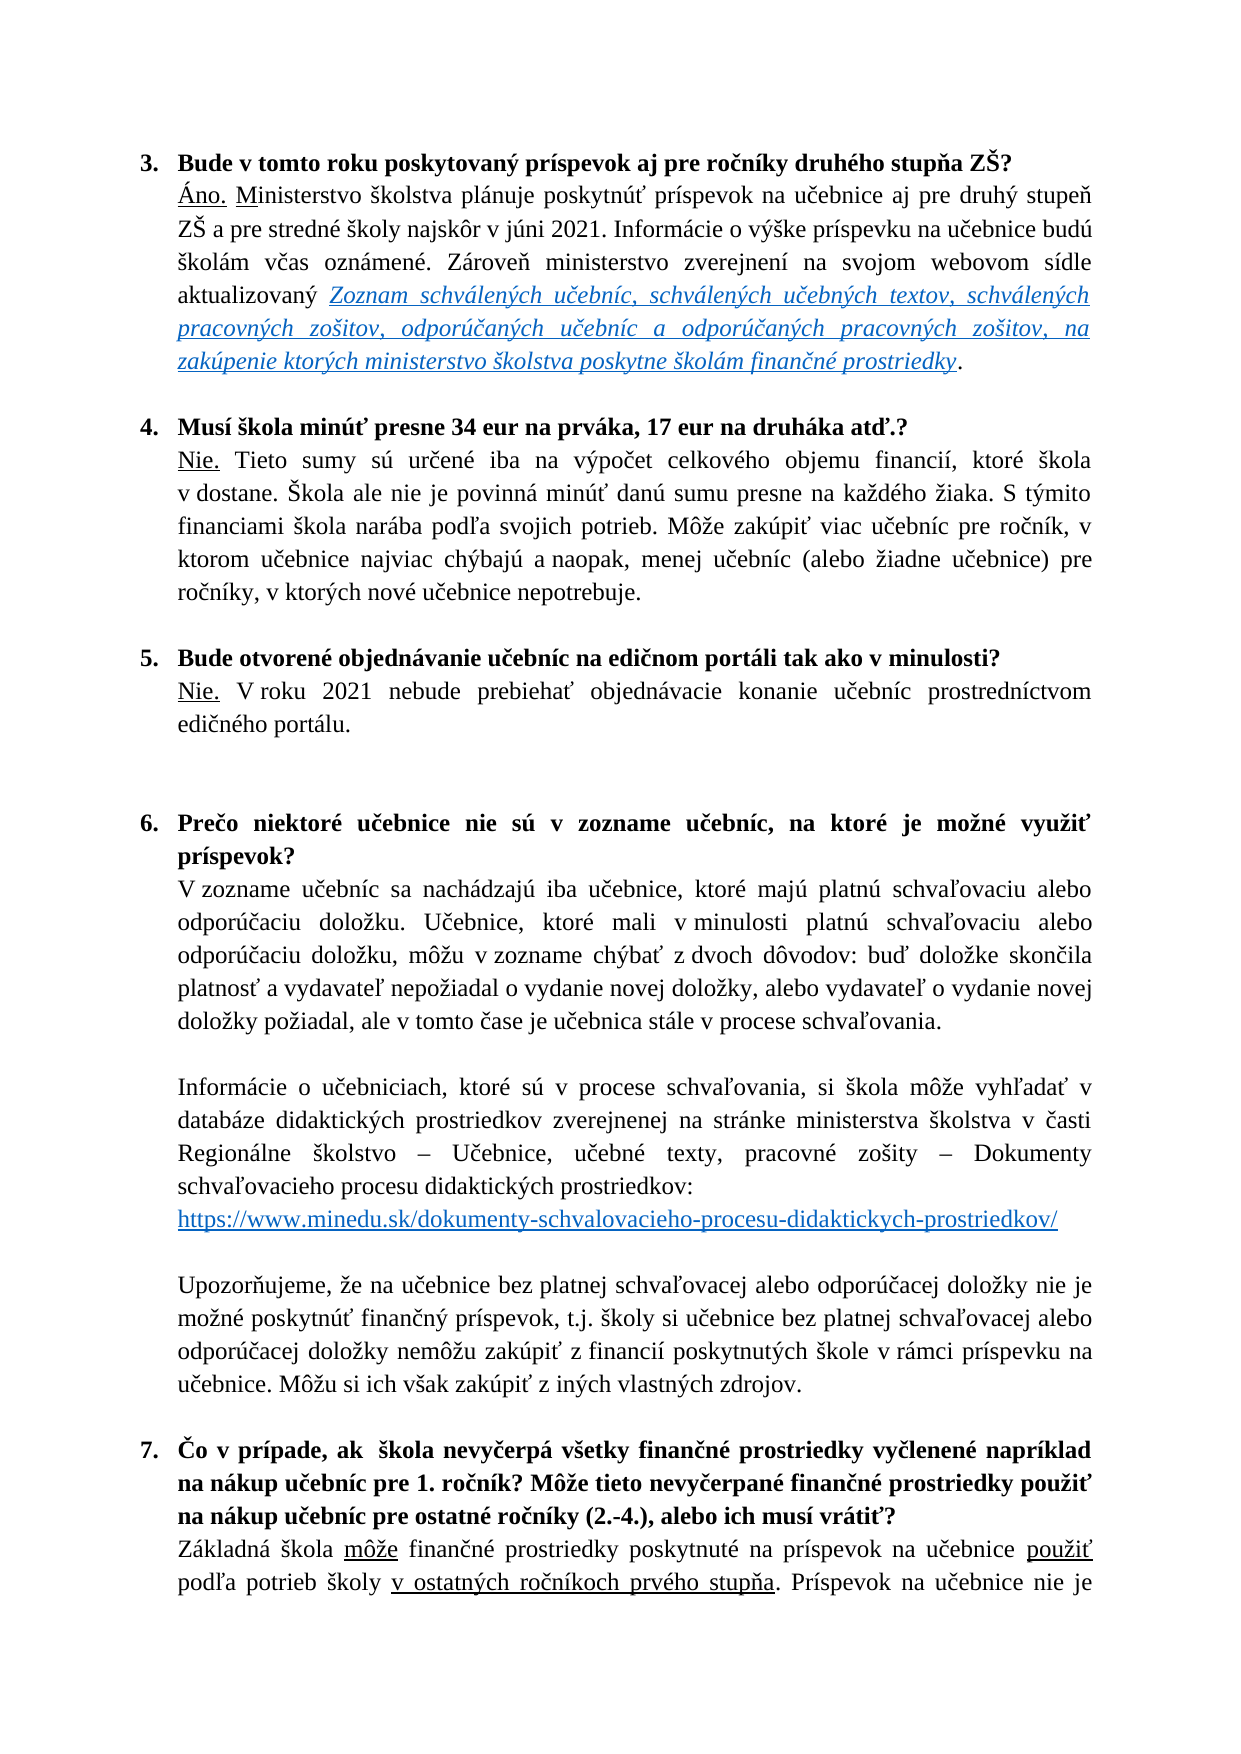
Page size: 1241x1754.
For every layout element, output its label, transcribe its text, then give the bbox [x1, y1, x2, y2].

list Áno. Ministerstvo školstva plánuje poskytnúť príspevok na učebnice aj pre druhý stupeň ZŠ a pre stredné školy najskôr v júni 2021. Informácie o výške príspevku na učebnice budú školám včas oznámené. Zároveň ministerstvo zverejnení na svojom webovom sídle aktualizovaný Zoznam schválených učebníc, schválených učebných textov, schválených pracovných zošitov, odporúčaných učebníc a odporúčaných pracovných zošitov, na zakúpenie ktorých ministerstvo školstva poskytne školám finančné prostriedky. [177, 181, 1093, 374]
list Čo v prípade, ak škola nevyčerpá všetky finančné prostriedky vyčlenené napríklad na nákup učebníc pre 1. ročník? Môže tieto nevyčerpané finančné prostriedky použiť na nákup učebníc pre ostatné ročníky (2.-4.), alebo ich musí vrátiť? [140, 1435, 1093, 1530]
list Nie. V roku 2021 nebude prebiehať objednávacie konanie učebníc prostredníctvom edičného portálu. [177, 676, 1093, 738]
list Informácie o učebniciach, ktoré sú v procese schvaľovania, si škola môže vyhľadať v databáze didaktických prostriedkov zverejnenej na stránke ministerstva školstva v časti Regionálne školstvo – Učebnice, učebné texty, pracovné zošity – Dokumenty schvaľovacieho procesu didaktických prostriedkov: [177, 1072, 1093, 1200]
list Prečo niektoré učebnice nie sú v zozname učebníc, na ktoré je možné využiť príspevok? [140, 808, 1093, 870]
list Upozorňujeme, že na učebnice bez platnej schvaľovacej alebo odporúčacej doložky nie je možné poskytnúť finančný príspevok, t.j. školy si učebnice bez platnej schvaľovacej alebo odporúčacej doložky nemôžu zakúpiť z financií poskytnutých škole v rámci príspevku na učebnice. Môžu si ich však zakúpiť z iných vlastných zdrojov. [177, 1270, 1093, 1398]
list V zozname učebníc sa nachádzajú iba učebnice, ktoré majú platnú schvaľovaciu alebo odporúčaciu doložku. Učebnice, ktoré mali v minulosti platnú schvaľovaciu alebo odporúčaciu doložku, môžu v zozname chýbať z dvoch dôvodov: buď doložke skončila platnosť a vydavateľ nepožiadal o vydanie novej doložky, alebo vydavateľ o vydanie novej doložky požiadal, ale v tomto čase je učebnica stále v procese schvaľovania. [177, 874, 1093, 1035]
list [177, 1534, 1093, 1596]
list Bude v tomto roku poskytovaný príspevok aj pre ročníky druhého stupňa ZŠ? [140, 148, 1093, 176]
list Bude otvorené objednávanie učebníc na edičnom portáli tak ako v minulosti? [140, 643, 1093, 672]
list https://www.minedu.sk/dokumenty-schvalovacieho-procesu-didaktickych-prostriedkov/ [177, 1204, 1093, 1233]
list Nie. Tieto sumy sú určené iba na výpočet celkového objemu financií, ktoré škola v dostane. Škola ale nie je povinná minúť danú sumu presne na každého žiaka. S týmito financiami škola narába podľa svojich potrieb. Môže zakúpiť viac učebníc pre ročník, v ktorom učebnice najviac chýbajú a naopak, menej učebníc (alebo žiadne učebnice) pre ročníky, v ktorých nové učebnice nepotrebuje. [177, 445, 1093, 606]
list Musí škola minúť presne 34 eur na prváka, 17 eur na druháka atď.? [140, 412, 1093, 441]
